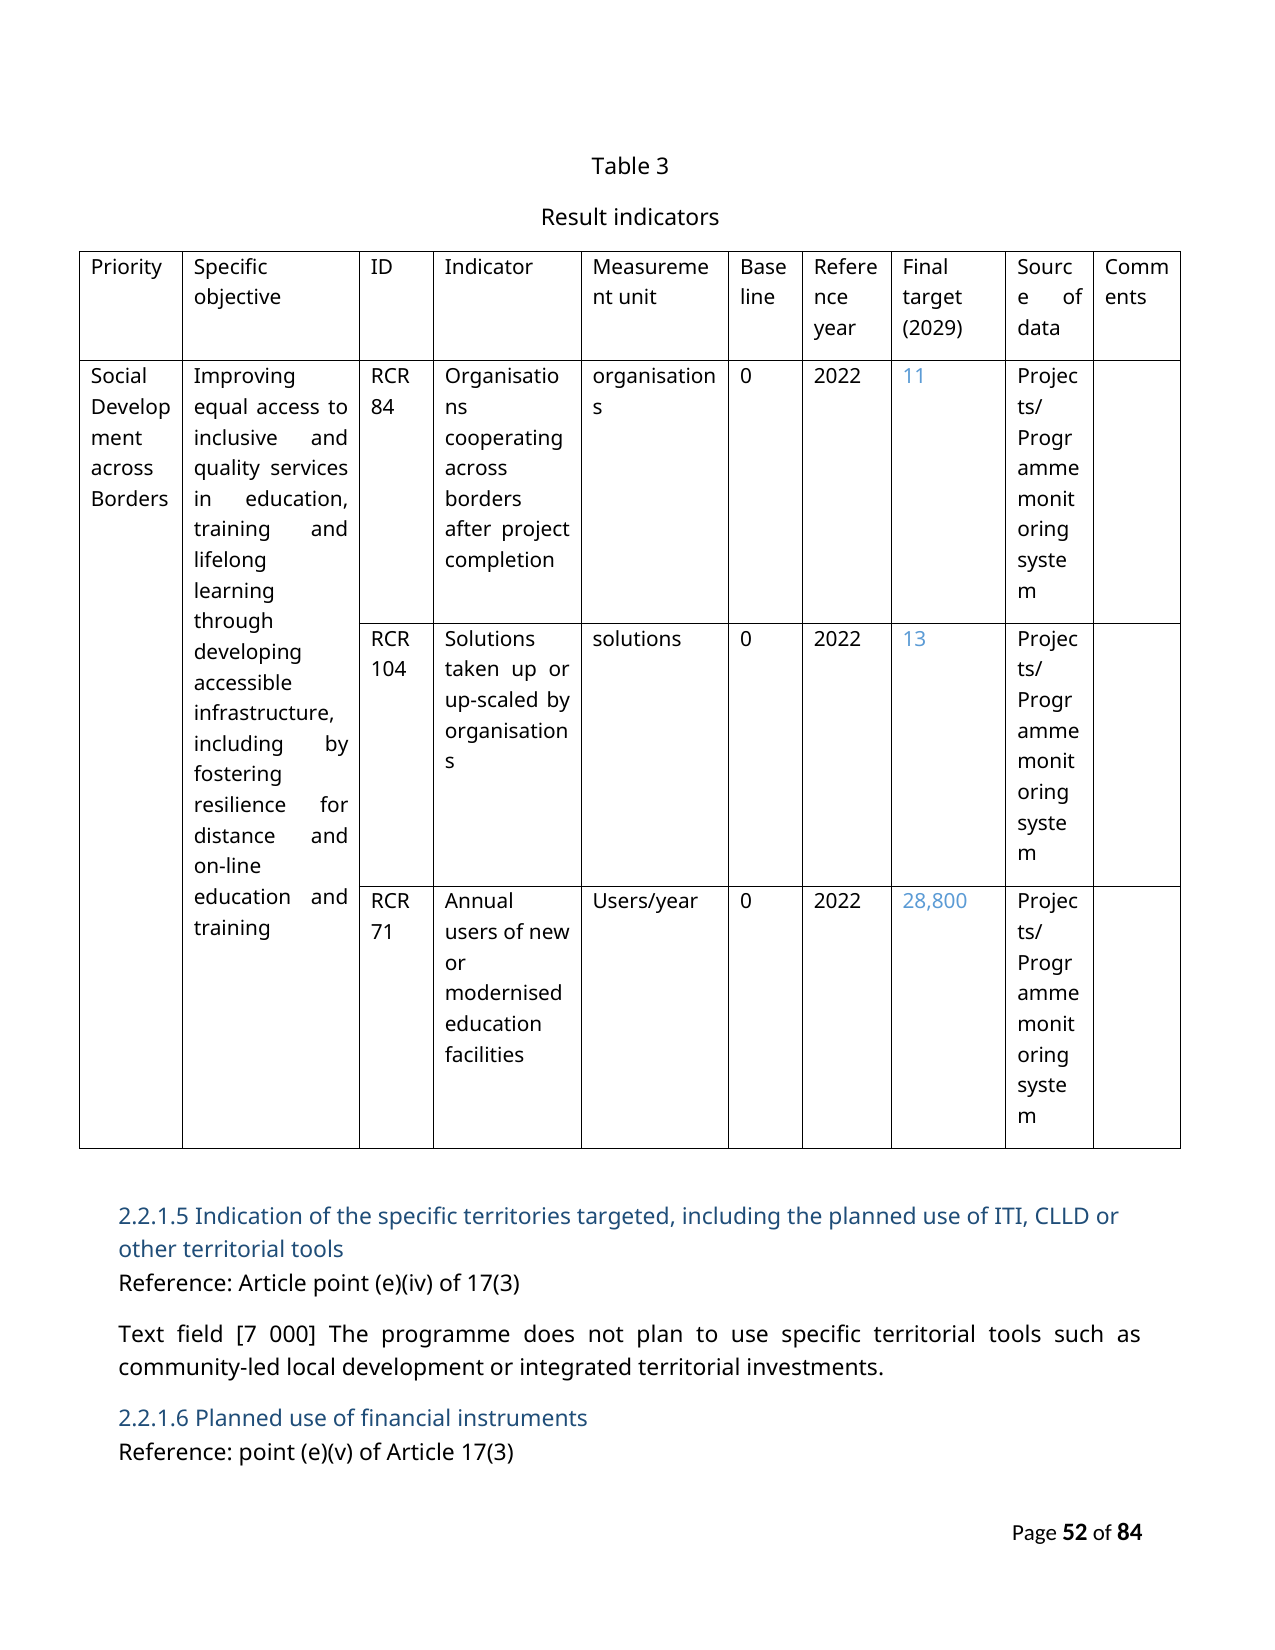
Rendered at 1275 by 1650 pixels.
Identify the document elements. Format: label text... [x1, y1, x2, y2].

table_cell Annual users of new or modernised education facilities [434, 887, 581, 1148]
table_cell Projects/Programme monitoring system [1006, 887, 1093, 1148]
subtitle 2.2.1.6 Planned use of financial instruments [118, 1402, 1142, 1433]
subtitle 2.2.1.5 Indication of the specific territories targeted, including the planned use of ITI, CLLD or other territorial tools [118, 1199, 1142, 1264]
text Reference: point (e)(v) of Article 17(3) [118, 1435, 1142, 1467]
text Result indicators [118, 200, 1142, 232]
table_cell 0 [729, 887, 802, 1148]
table_cell Projects/Programme monitoring system [1006, 624, 1093, 886]
table_header Specific objective [183, 252, 359, 360]
table_cell 0 [729, 361, 802, 623]
table_header Baseline [729, 252, 802, 360]
table_header Final target (2029) [892, 252, 1005, 360]
text Text field [7 000] The programme does not plan to use specific territorial tools such as community-led local development or integrated territorial investments. [118, 1317, 1142, 1382]
table_cell RCR 71 [360, 887, 433, 1148]
table_cell 11 [892, 361, 1005, 623]
text Table 3 [118, 150, 1142, 181]
table_header Source of data [1006, 252, 1093, 360]
table_header Priority [80, 252, 182, 360]
table_cell 0 [729, 624, 802, 886]
table_cell Users/year [582, 887, 728, 1148]
table_cell solutions [582, 624, 728, 886]
table_cell 2022 [803, 887, 891, 1148]
table_header Indicator [434, 252, 581, 360]
table_cell [1094, 624, 1180, 886]
text Reference: Article point (e)(iv) of 17(3) [118, 1267, 1142, 1298]
table_cell 13 [892, 624, 1005, 886]
table_cell Social Development across Borders [80, 361, 182, 1148]
table_cell [1094, 887, 1180, 1148]
table_cell Organisations cooperating across borders after project completion [434, 361, 581, 623]
table_cell Solutions taken up or up-scaled by organisations [434, 624, 581, 886]
table_cell [1094, 361, 1180, 623]
table_cell organisations [582, 361, 728, 623]
table_header ID [360, 252, 433, 360]
table_header Reference year [803, 252, 891, 360]
table_cell RCR 104 [360, 624, 433, 886]
table_cell RCR 84 [360, 361, 433, 623]
table_cell 2022 [803, 624, 891, 886]
table_cell 28,800 [892, 887, 1005, 1148]
table_cell Projects/Programme monitoring system [1006, 361, 1093, 623]
table_header Comments [1094, 252, 1180, 360]
table_header Measurement unit [582, 252, 728, 360]
table_cell 2022 [803, 361, 891, 623]
